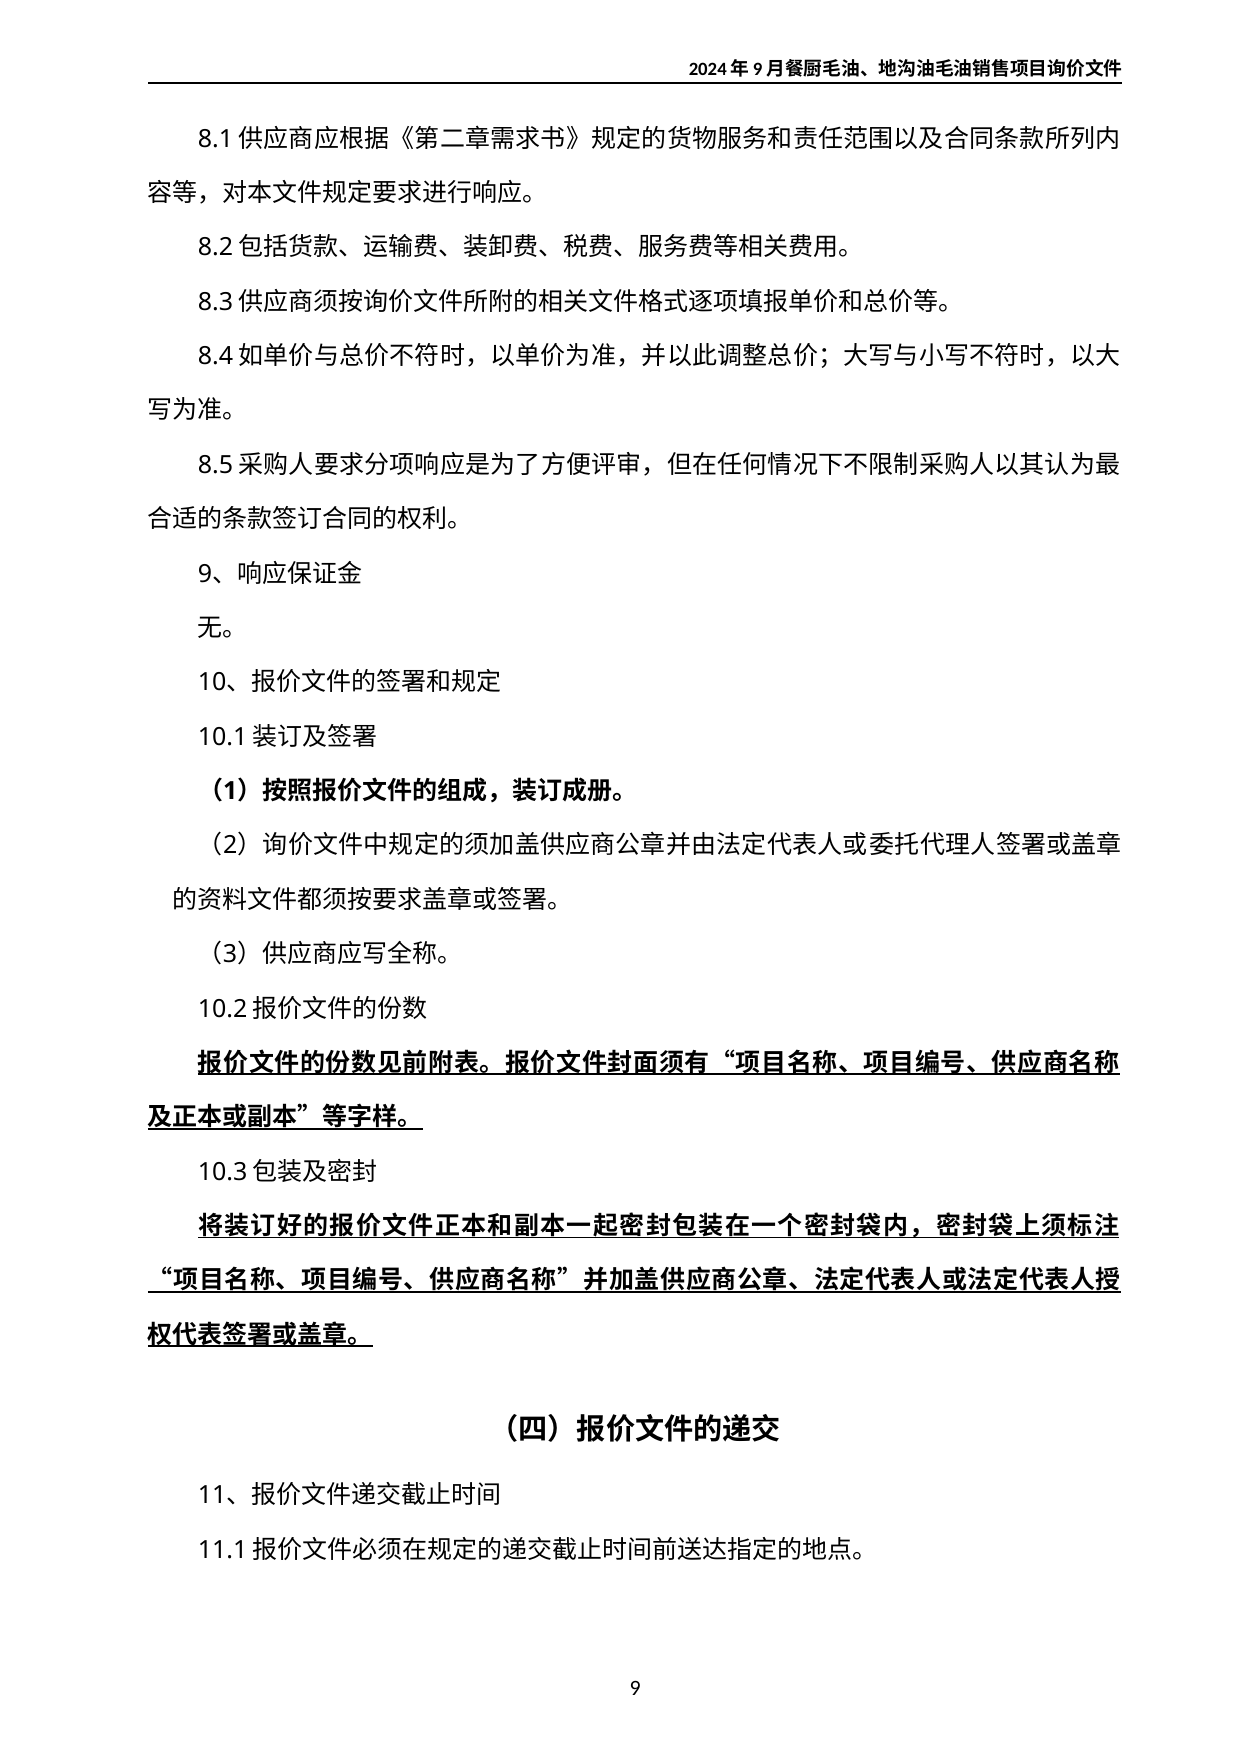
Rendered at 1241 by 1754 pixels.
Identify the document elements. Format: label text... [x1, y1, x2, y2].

text 11.1报价文件必须在规定的递交截止时间前送达指定的地点。 [148, 1529, 1122, 1566]
text 10.2报价文件的份数 [148, 988, 1122, 1024]
text （2）询价文件中规定的须加盖供应商公章并由法定代表人或委托代理人签署或盖章的资料文件都须按要求盖章或签署。 [173, 825, 1122, 916]
text 9、响应保证金 [148, 553, 1122, 589]
text 10.3包装及密封 [148, 1151, 1122, 1187]
text 8.4如单价与总价不符时，以单价为准，并以此调整总价；大写与小写不符时，以大写为准。 [148, 336, 1122, 426]
text （1）按照报价文件的组成，装订成册。 [148, 771, 1122, 807]
text 11、报价文件递交截止时间 [148, 1475, 1122, 1511]
text 8.3供应商须按询价文件所附的相关文件格式逐项填报单价和总价等。 [148, 281, 1122, 317]
text 10.1装订及签署 [148, 716, 1122, 752]
text 8.2包括货款、运输费、装卸费、税费、服务费等相关费用。 [148, 227, 1122, 263]
text 将装订好的报价文件正本和副本一起密封包装在一个密封袋内，密封袋上须标注“项目名称、项目编号、供应商名称”并加盖供应商公章、法定代表人或法定代表人授权代表签署或盖章。 [148, 1206, 1122, 1351]
text 无。 [148, 607, 1122, 644]
text 8.5采购人要求分项响应是为了方便评审，但在任何情况下不限制采购人以其认为最合适的条款签订合同的权利。 [148, 444, 1122, 535]
text 8.1供应商应根据《第二章需求书》规定的货物服务和责任范围以及合同条款所列内容等，对本文件规定要求进行响应。 [148, 118, 1122, 209]
text 10、报价文件的签署和规定 [148, 662, 1122, 698]
text 报价文件的份数见前附表。报价文件封面须有“项目名称、项目编号、供应商名称及正本或副本”等字样。 [148, 1042, 1122, 1133]
subtitle （四）报价文件的递交 [148, 1396, 1122, 1448]
text （3）供应商应写全称。 [148, 934, 1122, 970]
